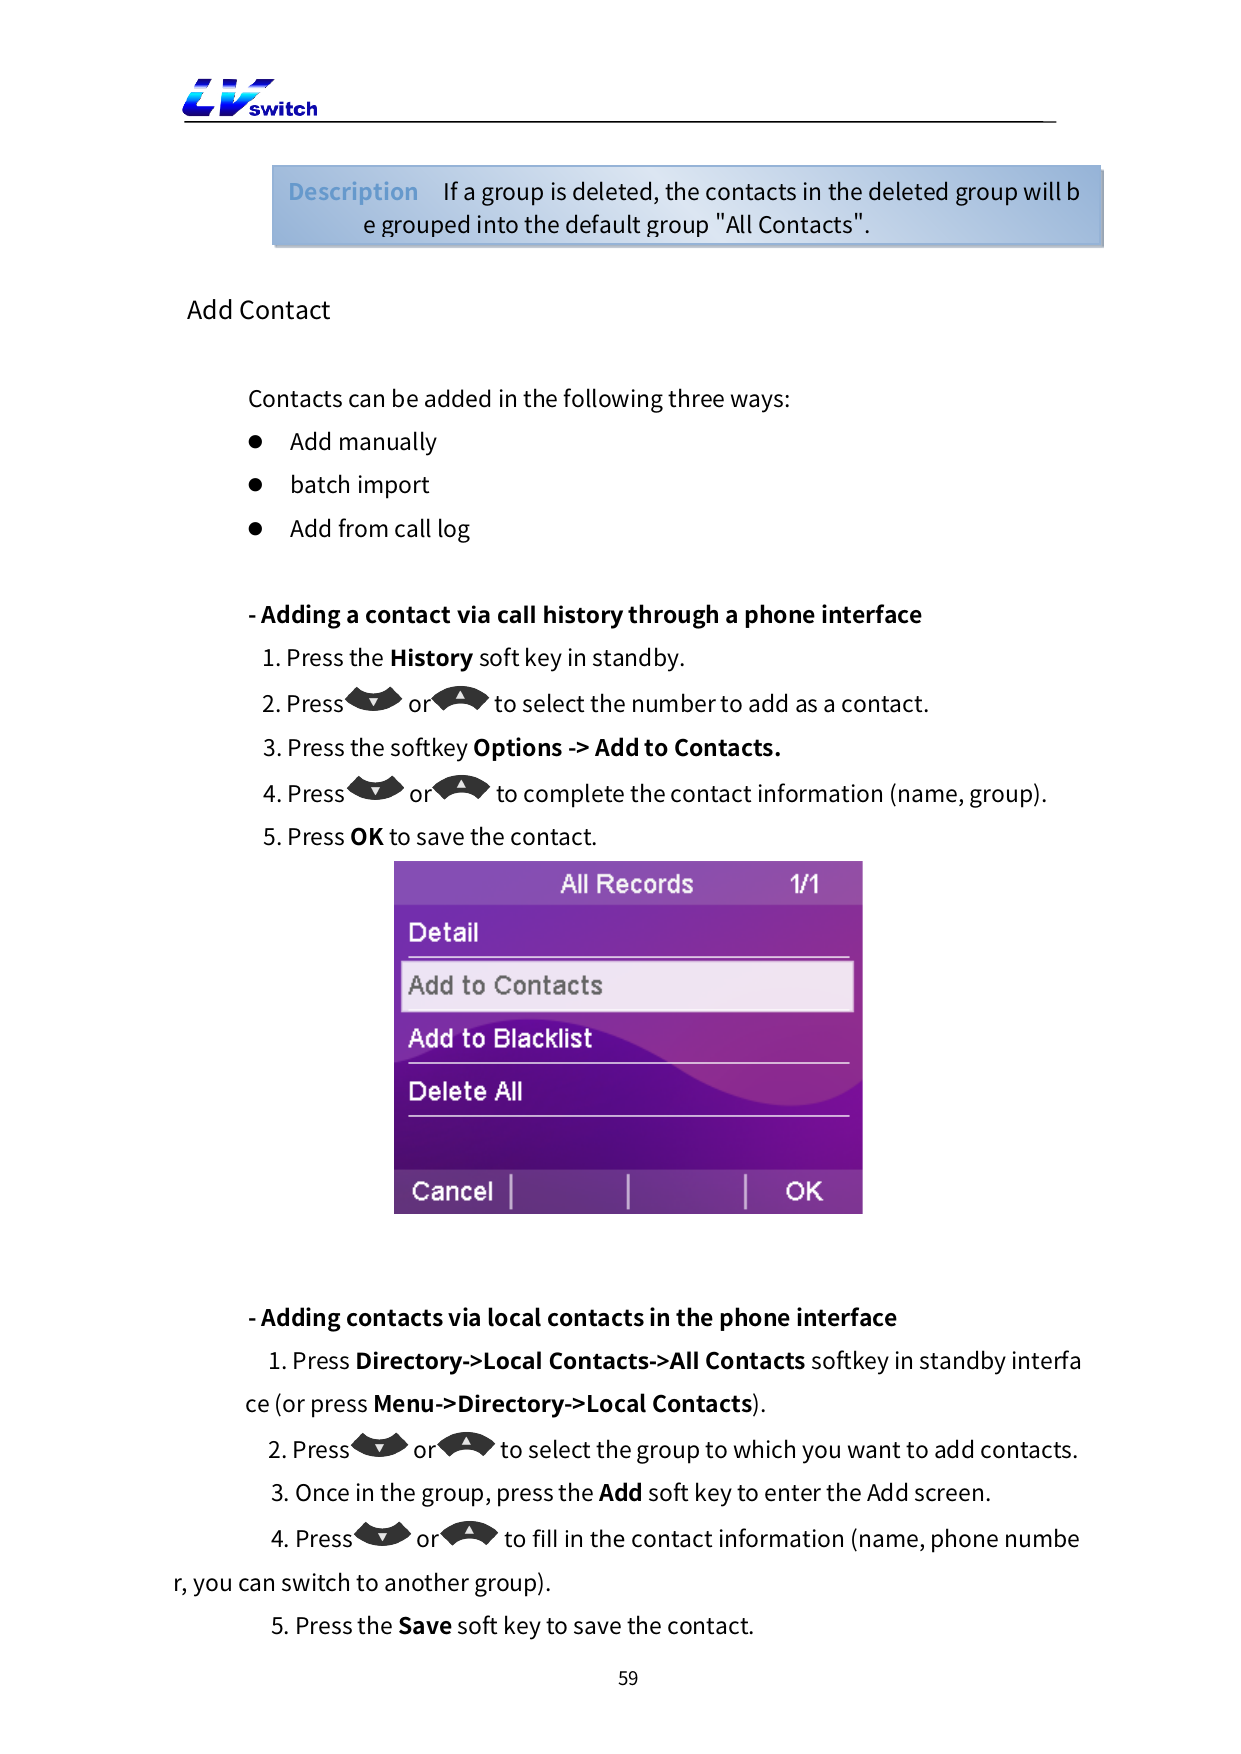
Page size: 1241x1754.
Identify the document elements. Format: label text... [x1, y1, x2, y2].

picture [345, 772, 404, 802]
text 2. Press or to select the group to which you want to add contacts. [173, 1429, 1084, 1465]
text 3. Press the softkey Options -> Add to Contacts. [248, 729, 1084, 763]
list Add manually [247, 424, 1084, 457]
text 4. Press or to fill in the contact information (name, phone number, you can switch to another group). [173, 1518, 1084, 1598]
list Add from call log [247, 510, 1084, 544]
text 1. Press the History soft key in standby. [245, 640, 1084, 673]
subtitle Add Contact [187, 291, 1084, 327]
text 1. Press Directory->Local Contacts->All Contacts softkey in standby interface (or press Menu->Directory->Local Contacts). [245, 1343, 1084, 1419]
list batch import [247, 467, 1084, 501]
picture [432, 772, 491, 802]
text - Adding a contact via call history through a phone interface [245, 597, 1084, 630]
picture [352, 1518, 412, 1548]
text 5. Press the Save soft key to save the contact. [173, 1608, 1084, 1641]
picture [343, 683, 403, 713]
text Contacts can be added in the following three ways: [173, 381, 1084, 414]
picture [436, 1429, 496, 1459]
picture [394, 861, 863, 1214]
text - Adding contacts via local contacts in the phone interface [245, 1299, 1084, 1333]
text 2. Press or to select the number to add as a contact. [245, 683, 1084, 719]
picture [179, 76, 317, 118]
text 5. Press OK to save the contact. [173, 818, 1084, 852]
picture [349, 1429, 409, 1459]
text 3. Once in the group, press the Add soft key to enter the Add screen. [173, 1475, 1084, 1508]
text 4. Press or to complete the contact information (name, group). [248, 772, 1084, 809]
picture [439, 1518, 499, 1548]
picture [430, 683, 490, 713]
